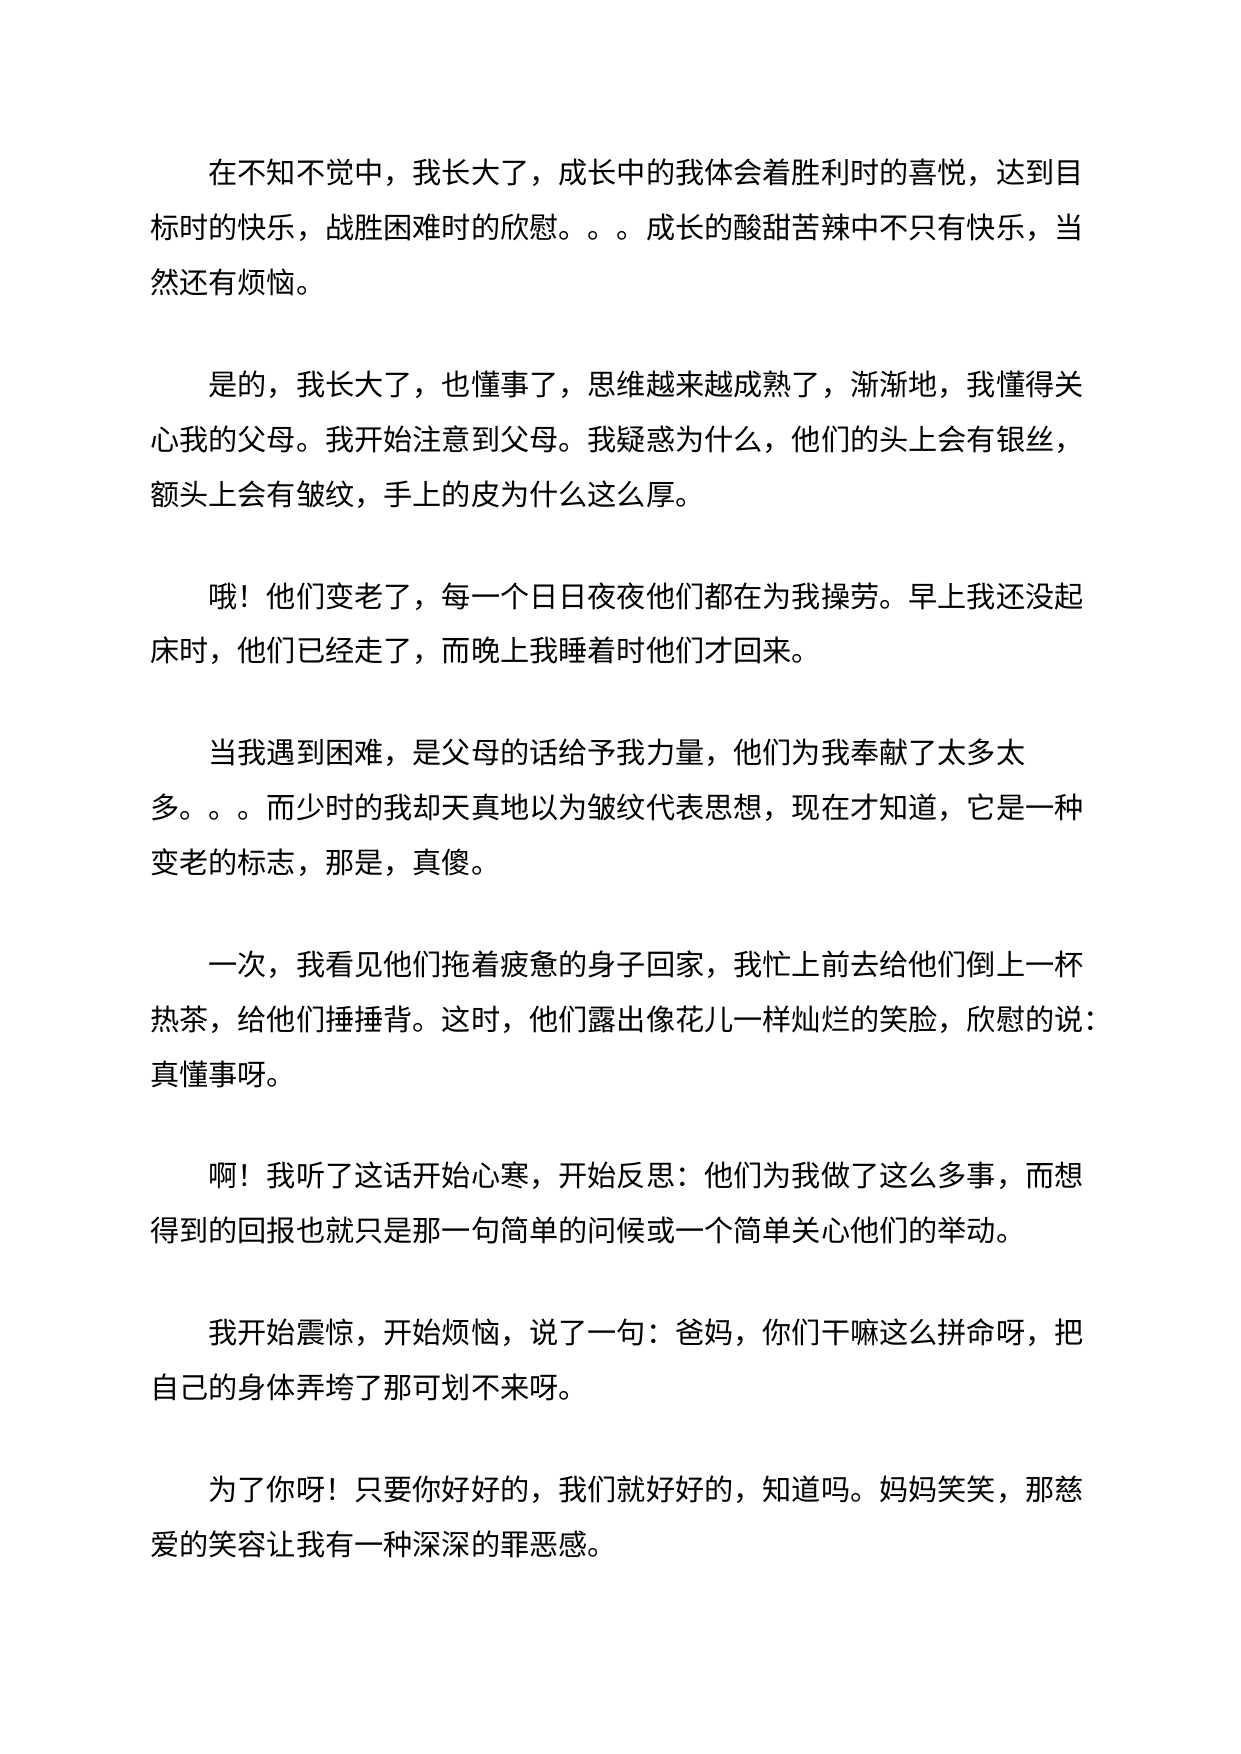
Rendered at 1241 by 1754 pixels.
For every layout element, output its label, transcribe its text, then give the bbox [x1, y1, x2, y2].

text 哦！他们变老了，每一个日日夜夜他们都在为我操劳。早上我还没起床时，他们已经走了，而晚上我睡着时他们才回来。 [150, 573, 1090, 670]
text 为了你呀！只要你好好的，我们就好好的，知道吗。妈妈笑笑，那慈爱的笑容让我有一种深深的罪恶感。 [150, 1466, 1090, 1563]
text 在不知不觉中，我长大了，成长中的我体会着胜利时的喜悦，达到目标时的快乐，战胜困难时的欣慰。。。成长的酸甜苦辣中不只有快乐，当然还有烦恼。 [150, 150, 1090, 302]
text 是的，我长大了，也懂事了，思维越来越成熟了，渐渐地，我懂得关心我的父母。我开始注意到父母。我疑惑为什么，他们的头上会有银丝，额头上会有皱纹，手上的皮为什么这么厚。 [150, 362, 1090, 514]
text 当我遇到困难，是父母的话给予我力量，他们为我奉献了太多太多。。。而少时的我却天真地以为皱纹代表思想，现在才知道，它是一种变老的标志，那是，真傻。 [150, 730, 1090, 882]
text 一次，我看见他们拖着疲惫的身子回家，我忙上前去给他们倒上一杯热茶，给他们捶捶背。这时，他们露出像花儿一样灿烂的笑脸，欣慰的说：真懂事呀。 [150, 941, 1090, 1093]
text 啊！我听了这话开始心寒，开始反思：他们为我做了这么多事，而想得到的回报也就只是那一句简单的问候或一个简单关心他们的举动。 [150, 1153, 1090, 1250]
text 我开始震惊，开始烦恼，说了一句：爸妈，你们干嘛这么拼命呀，把自己的身体弄垮了那可划不来呀。 [150, 1309, 1090, 1407]
